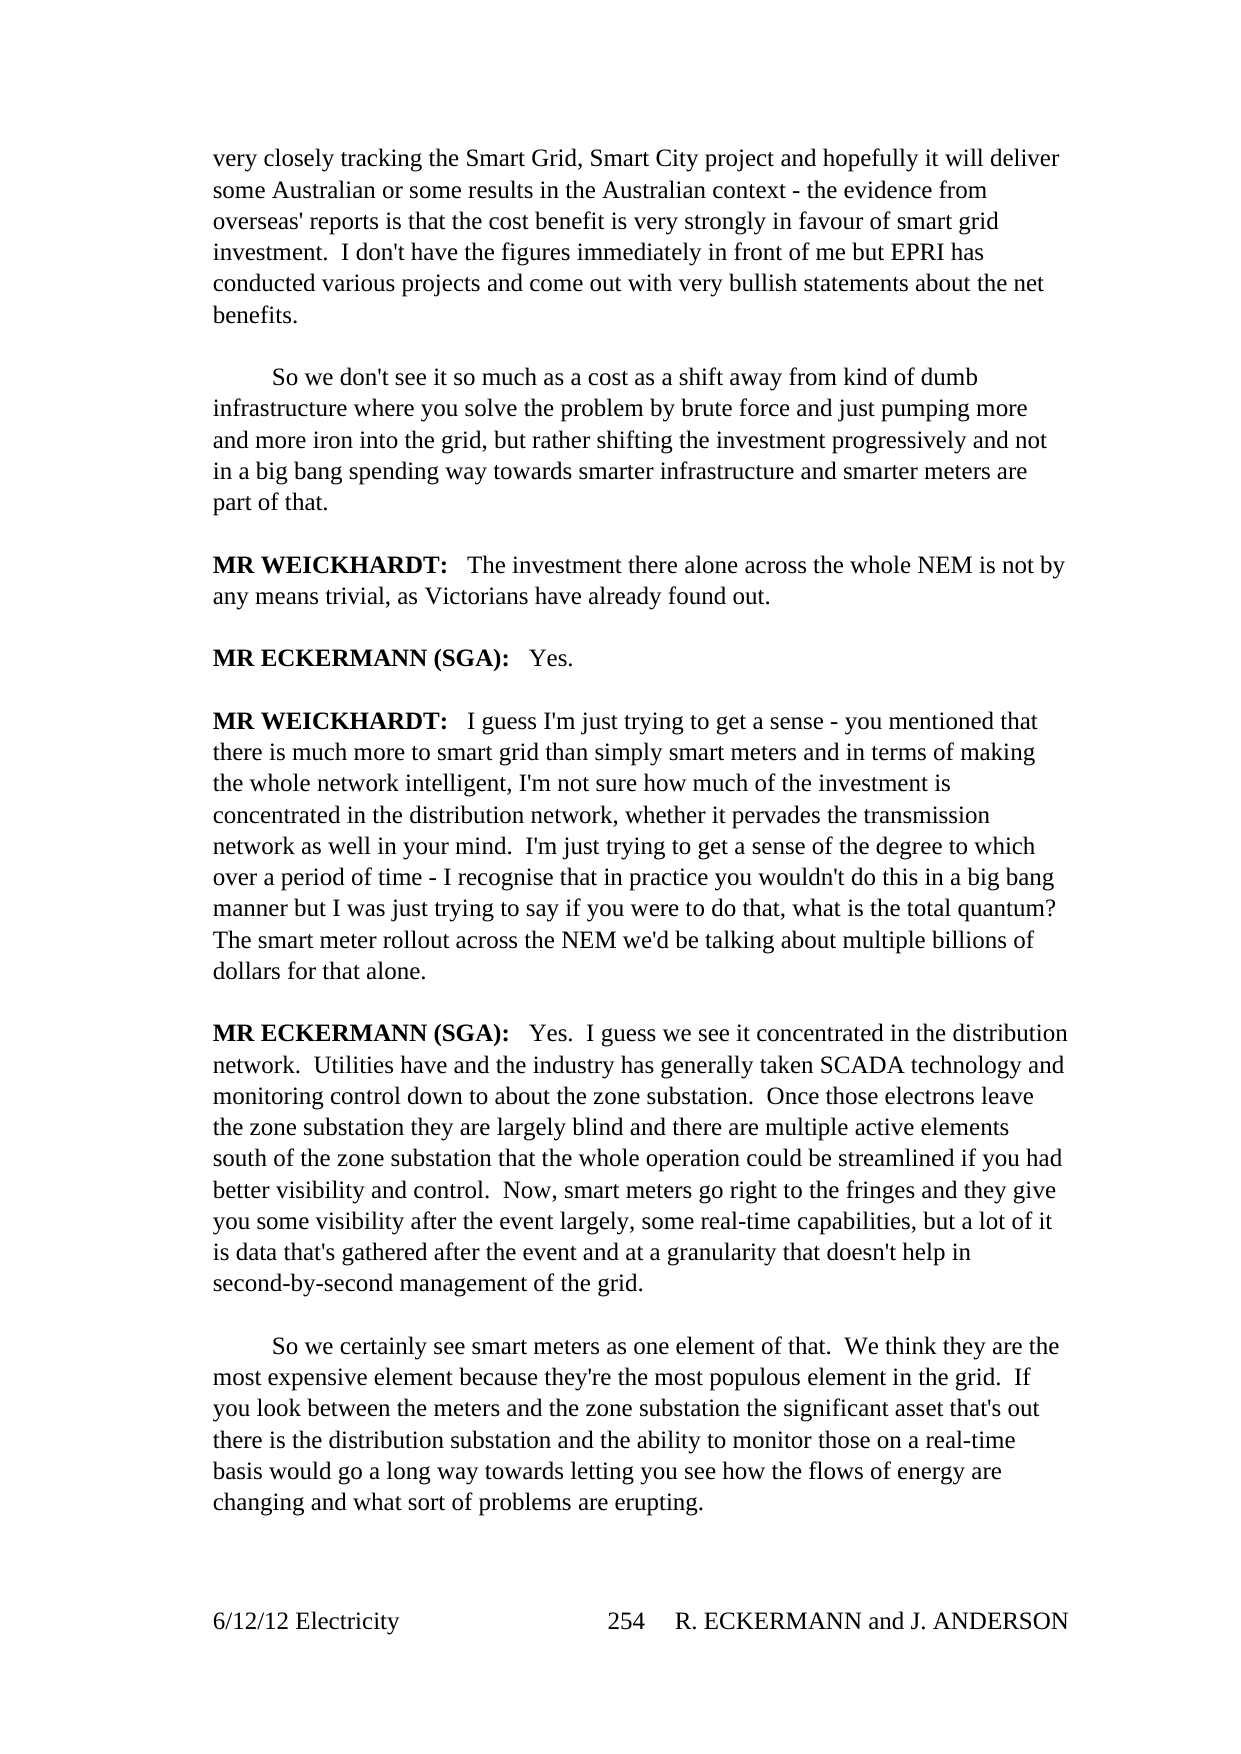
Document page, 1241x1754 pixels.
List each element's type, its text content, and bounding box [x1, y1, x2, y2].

text MR WEICKHARDT: The investment there alone across the whole NEM is not by any means trivial, as Victorians have already found out. [213, 548, 1069, 611]
text MR ECKERMANN (SGA): Yes. I guess we see it concentrated in the distribution network. Utilities have and the industry has generally taken SCADA technology and monitoring control down to about the zone substation. Once those electrons leave the zone substation they are largely blind and there are multiple active elements south of the zone substation that the whole operation could be streamlined if you had better visibility and control. Now, smart meters go right to the fringes and they give you some visibility after the event largely, some real-time capabilities, but a lot of it is data that's gathered after the event and at a granularity that doesn't help in second-by-second management of the grid. [213, 1017, 1069, 1298]
text So we certainly see smart meters as one element of that. We think they are the most expensive element because they're the most populous element in the grid. If you look between the meters and the zone substation the significant asset that's out there is the distribution substation and the ability to monitor those on a real-time basis would go a long way towards letting you see how the flows of energy are changing and what sort of problems are erupting. [213, 1329, 1069, 1517]
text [213, 142, 1069, 329]
text MR ECKERMANN (SGA): Yes. [213, 642, 1069, 673]
text So we don't see it so much as a cost as a shift away from kind of dumb infrastructure where you solve the problem by brute force and just pumping more and more iron into the grid, but rather shifting the investment progressively and not in a big bang spending way towards smarter infrastructure and smarter meters are part of that. [213, 361, 1069, 517]
text MR WEICKHARDT: I guess I'm just trying to get a sense - you mentioned that there is much more to smart grid than simply smart meters and in terms of making the whole network intelligent, I'm not sure how much of the investment is concentrated in the distribution network, whether it pervades the transmission network as well in your mind. I'm just trying to get a sense of the degree to which over a period of time - I recognise that in practice you wouldn't do this in a big bang manner but I was just trying to say if you were to do that, what is the total quantum? The smart meter rollout across the NEM we'd be talking about multiple billions of dollars for that alone. [213, 704, 1069, 986]
